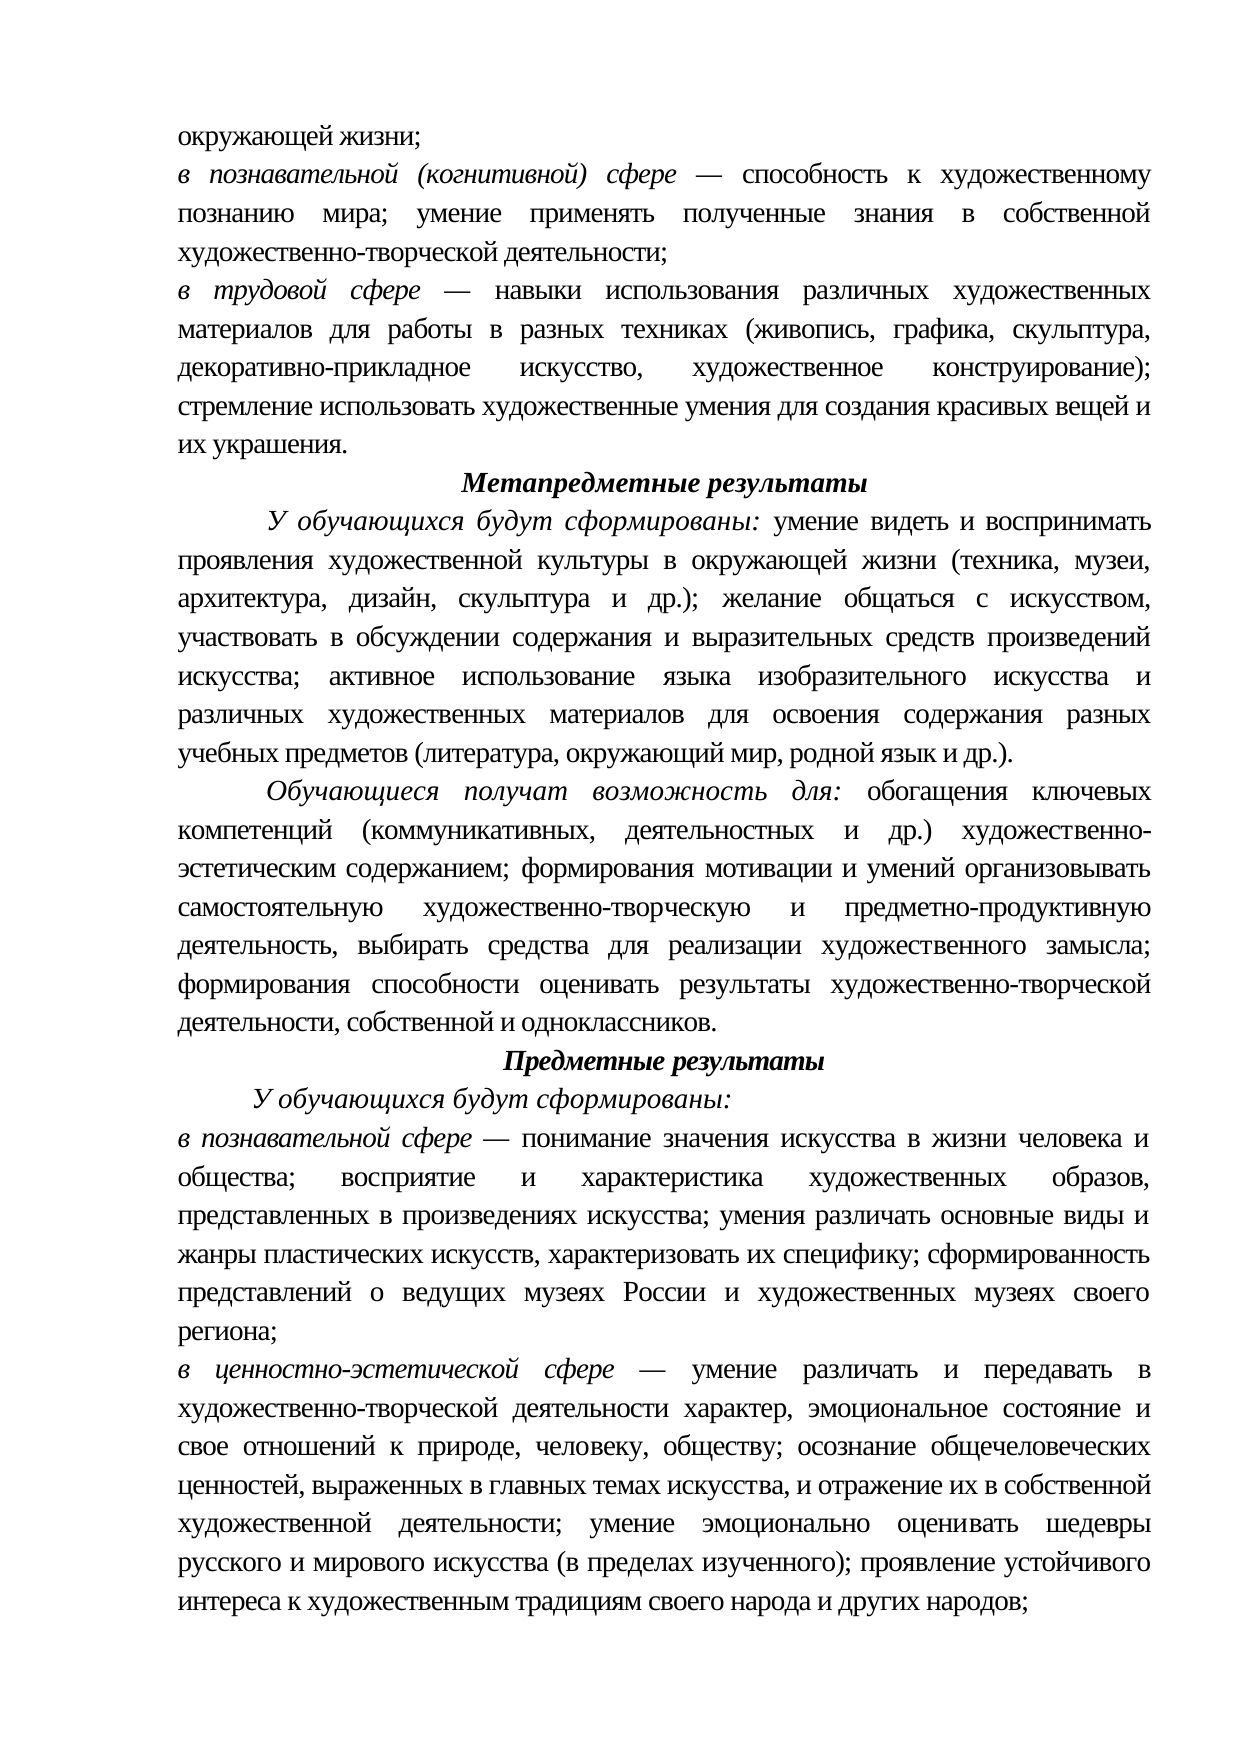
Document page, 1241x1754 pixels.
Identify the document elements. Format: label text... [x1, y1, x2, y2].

text У обучающихся будут сформированы: умение видеть и воспринимать проявления художественной культуры в окружающей жизни (техника, музеи, архитектура, дизайн, скульптура и др.); желание общаться с искусством, участвовать в обсуждении содержания и выразительных средств произведений искусства; активное использование языка изобразительного искусства и различных художественных материалов для освоения содержания разных учебных предметов (литература, окружающий мир, родной язык и др.). [177, 503, 1152, 768]
text в познавательной сфере — понимание значения искусства в жизни человека и общества; восприятие и характеристика художественных образов, представленных в произведениях искусства; умения различать основные виды и жанры пластических искусств, характеризовать их специфику; сформированность представлений о ведущих музеях России и художественных музеях своего региона; [177, 1120, 1150, 1346]
text Обучающиеся получат возможность для: обогащения ключевых компетенций (коммуникативных, деятельностных и др.) художественно-эстетическим содержанием; формирования мотивации и умений организовывать самостоятельную художественно-творческую и предметно-продуктивную деятельность, выбирать средства для реализации художественного замысла; формирования способности оценивать результаты художественно-творческой деятельности, собственной и одноклассников. [177, 773, 1152, 1038]
text в трудовой сфере — навыки использования различных художественных материалов для работы в разных техниках (живопись, графика, скульптура, декоративно-прикладное искусство, художественное конструирование); стремление использовать художественные умения для создания красивых вещей и их украшения. [177, 272, 1152, 460]
text в ценностно-эстетической сфере — умение различать и передавать в художественно-творческой деятельности характер, эмоциональное состояние и свое отношений к природе, человеку, обществу; осознание общечеловеческих ценностей, выраженных в главных темах искусства, и отражение их в собственной художественной деятельности; умение эмоционально оценивать шедевры русского и мирового искусства (в пределах изученного); проявление устойчивого интереса к художественным традициям своего народа и других народов; [177, 1351, 1152, 1616]
text Метапредметные результаты [177, 465, 1152, 498]
text в познавательной (когнитивной) сфере — способность к художественному познанию мира; умение применять полученные знания в собственной художественно-творческой деятельности; [177, 157, 1152, 267]
text У обучающихся будут сформированы: [177, 1082, 1150, 1115]
text Предметные результаты [177, 1043, 1152, 1077]
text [177, 118, 1152, 152]
